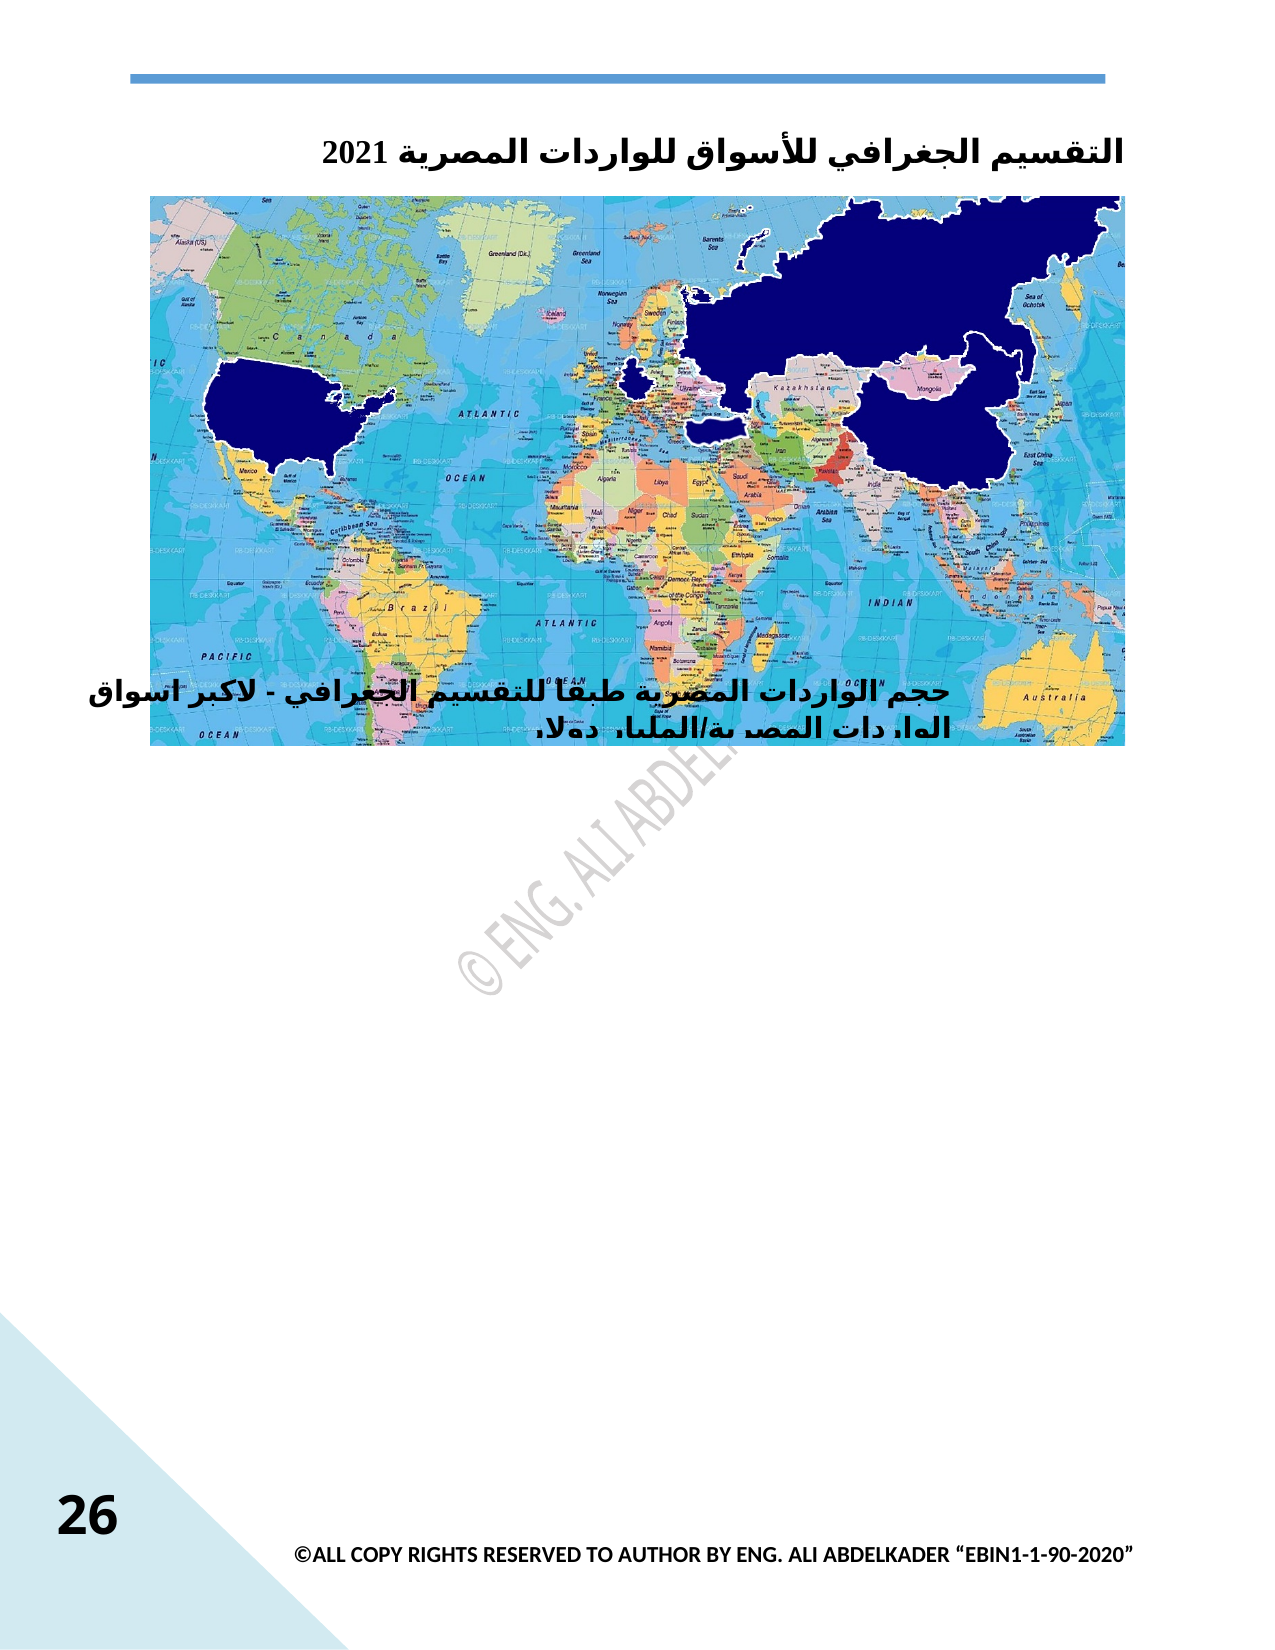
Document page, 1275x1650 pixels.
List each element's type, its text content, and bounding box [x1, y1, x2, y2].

picture [150, 196, 1125, 746]
subtitle التقسيم الجغرافي للأسواق للواردات المصرية 2021 [150, 133, 1125, 171]
